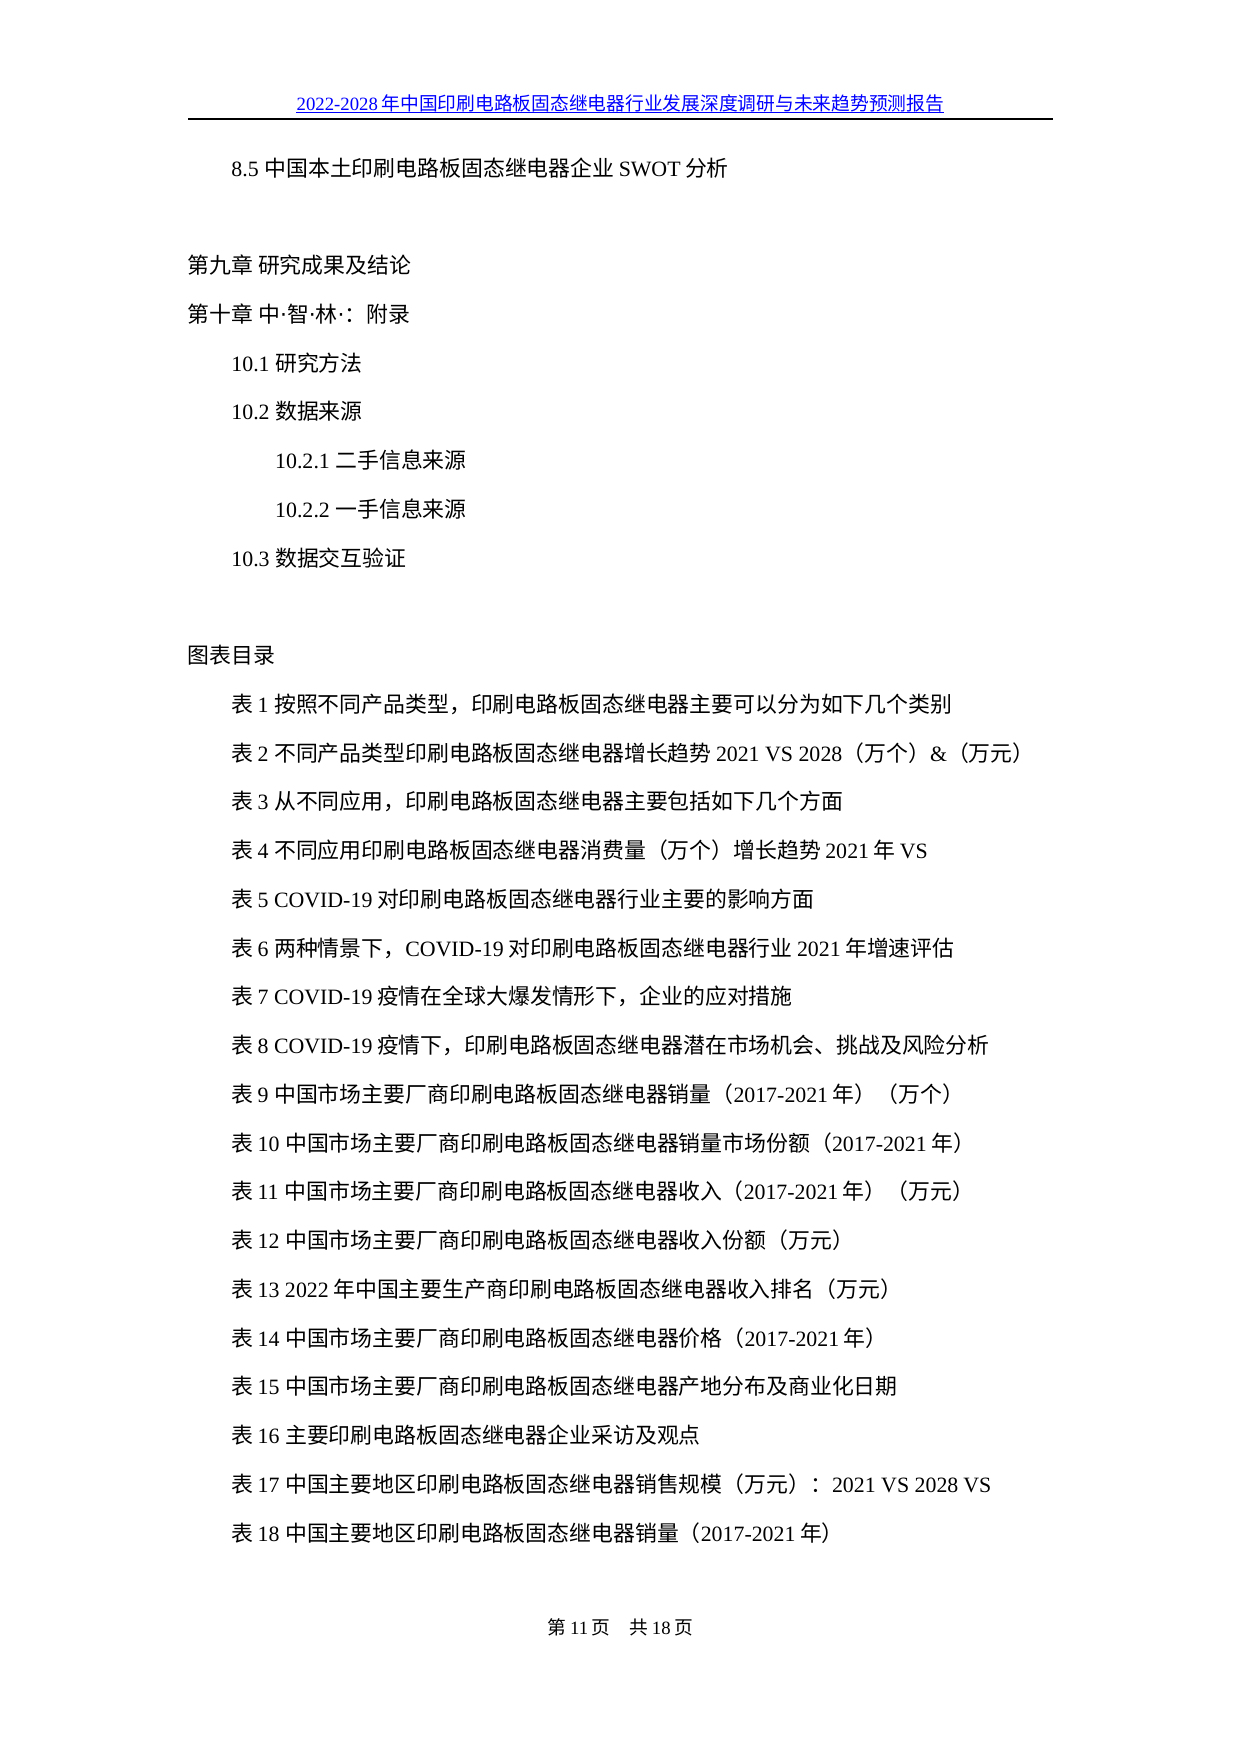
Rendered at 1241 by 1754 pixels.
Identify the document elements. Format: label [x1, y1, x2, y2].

text [187, 150, 1053, 1548]
